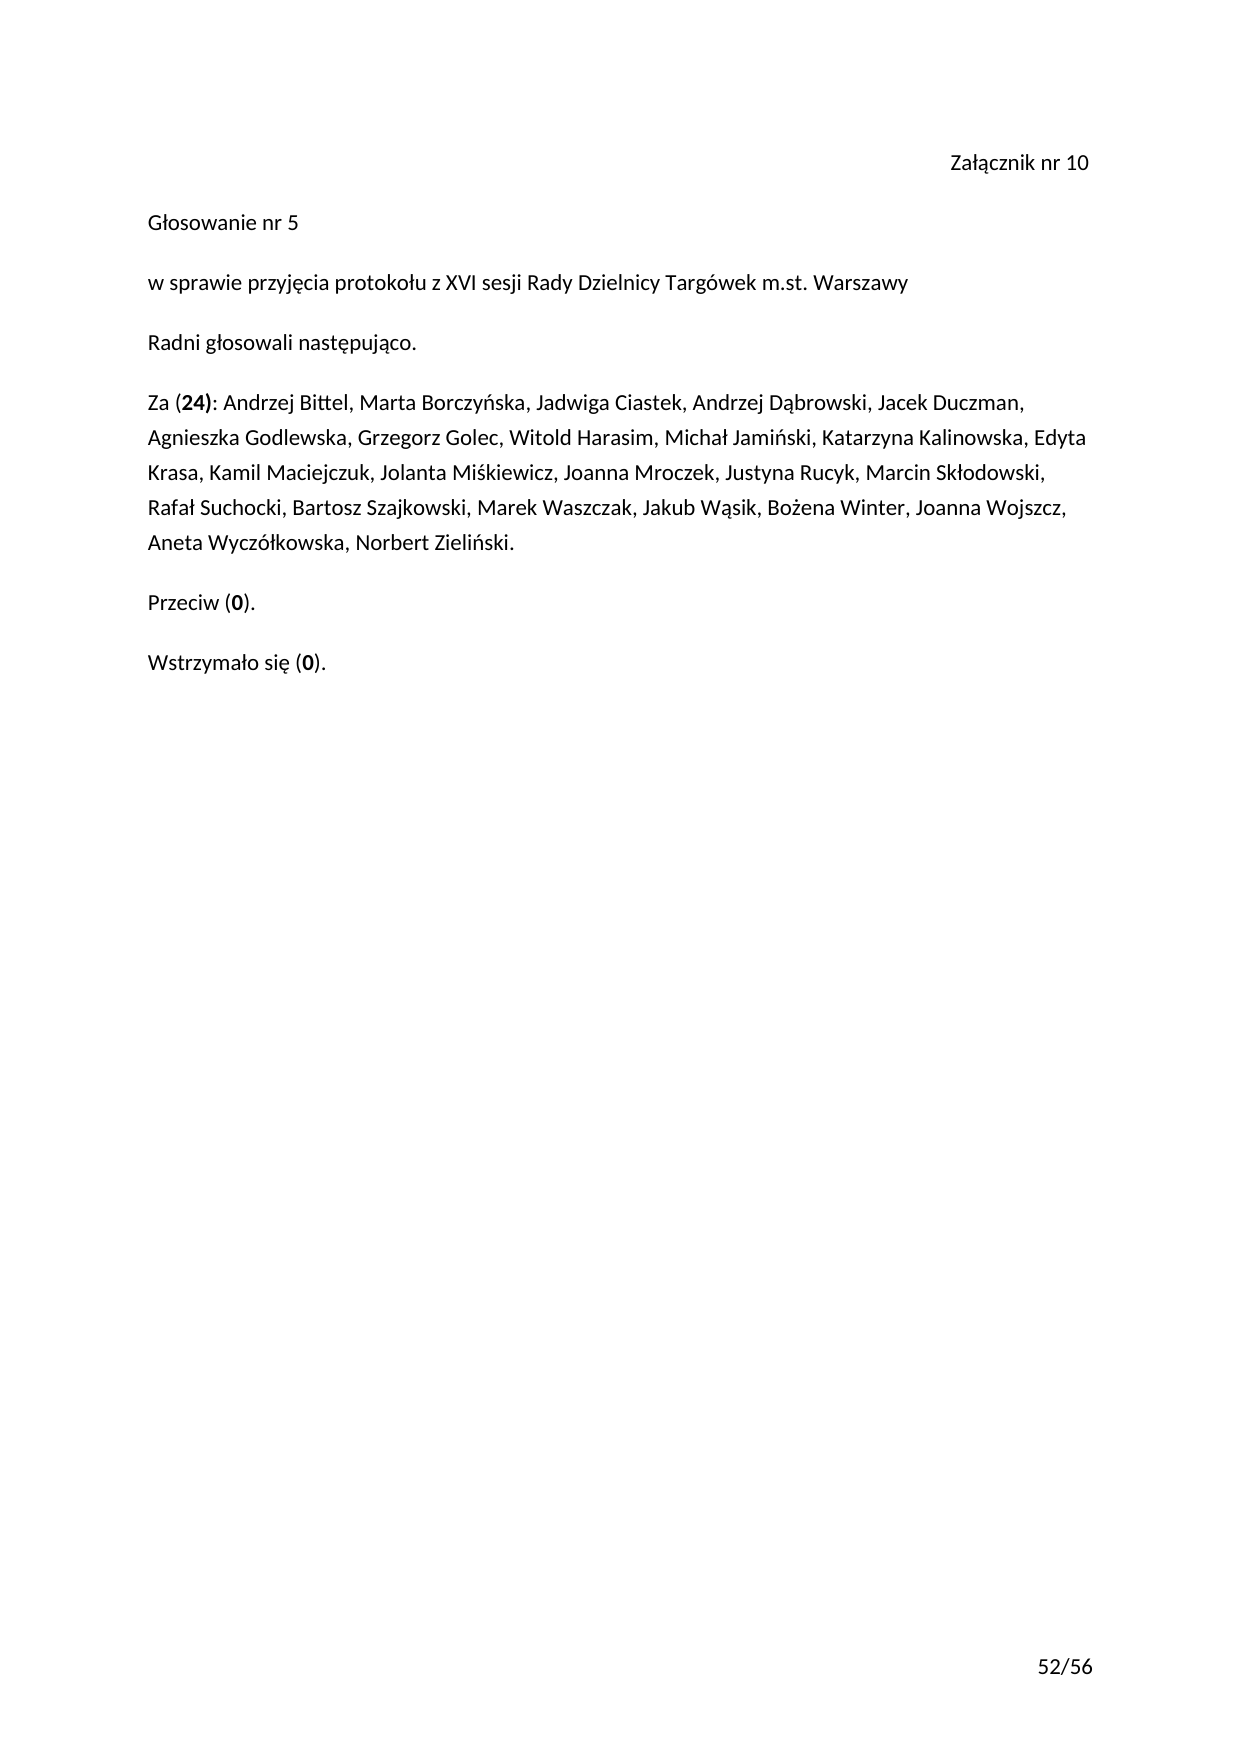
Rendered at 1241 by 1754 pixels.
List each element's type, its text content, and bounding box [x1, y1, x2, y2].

text Wstrzymało się (0). [148, 648, 1093, 676]
text Przeciw (0). [148, 588, 1093, 616]
text Radni głosowali następująco. [148, 328, 1093, 356]
text Głosowanie nr 5 [148, 208, 1093, 236]
text w sprawie przyjęcia protokołu z XVI sesji Rady Dzielnicy Targówek m.st. Warszawy [148, 268, 1093, 296]
text Za (24): Andrzej Bittel, Marta Borczyńska, Jadwiga Ciastek, Andrzej Dąbrowski, Jacek Duczman, Agnieszka Godlewska, Grzegorz Golec, Witold Harasim, Michał Jamiński, Katarzyna Kalinowska, Edyta Krasa, Kamil Maciejczuk, Jolanta Miśkiewicz, Joanna Mroczek, Justyna Rucyk, Marcin Skłodowski, Rafał Suchocki, Bartosz Szajkowski, Marek Waszczak, Jakub Wąsik, Bożena Winter, Joanna Wojszcz, Aneta Wyczółkowska, Norbert Zieliński. [148, 388, 1093, 556]
text Załącznik nr 10 [148, 148, 1093, 176]
